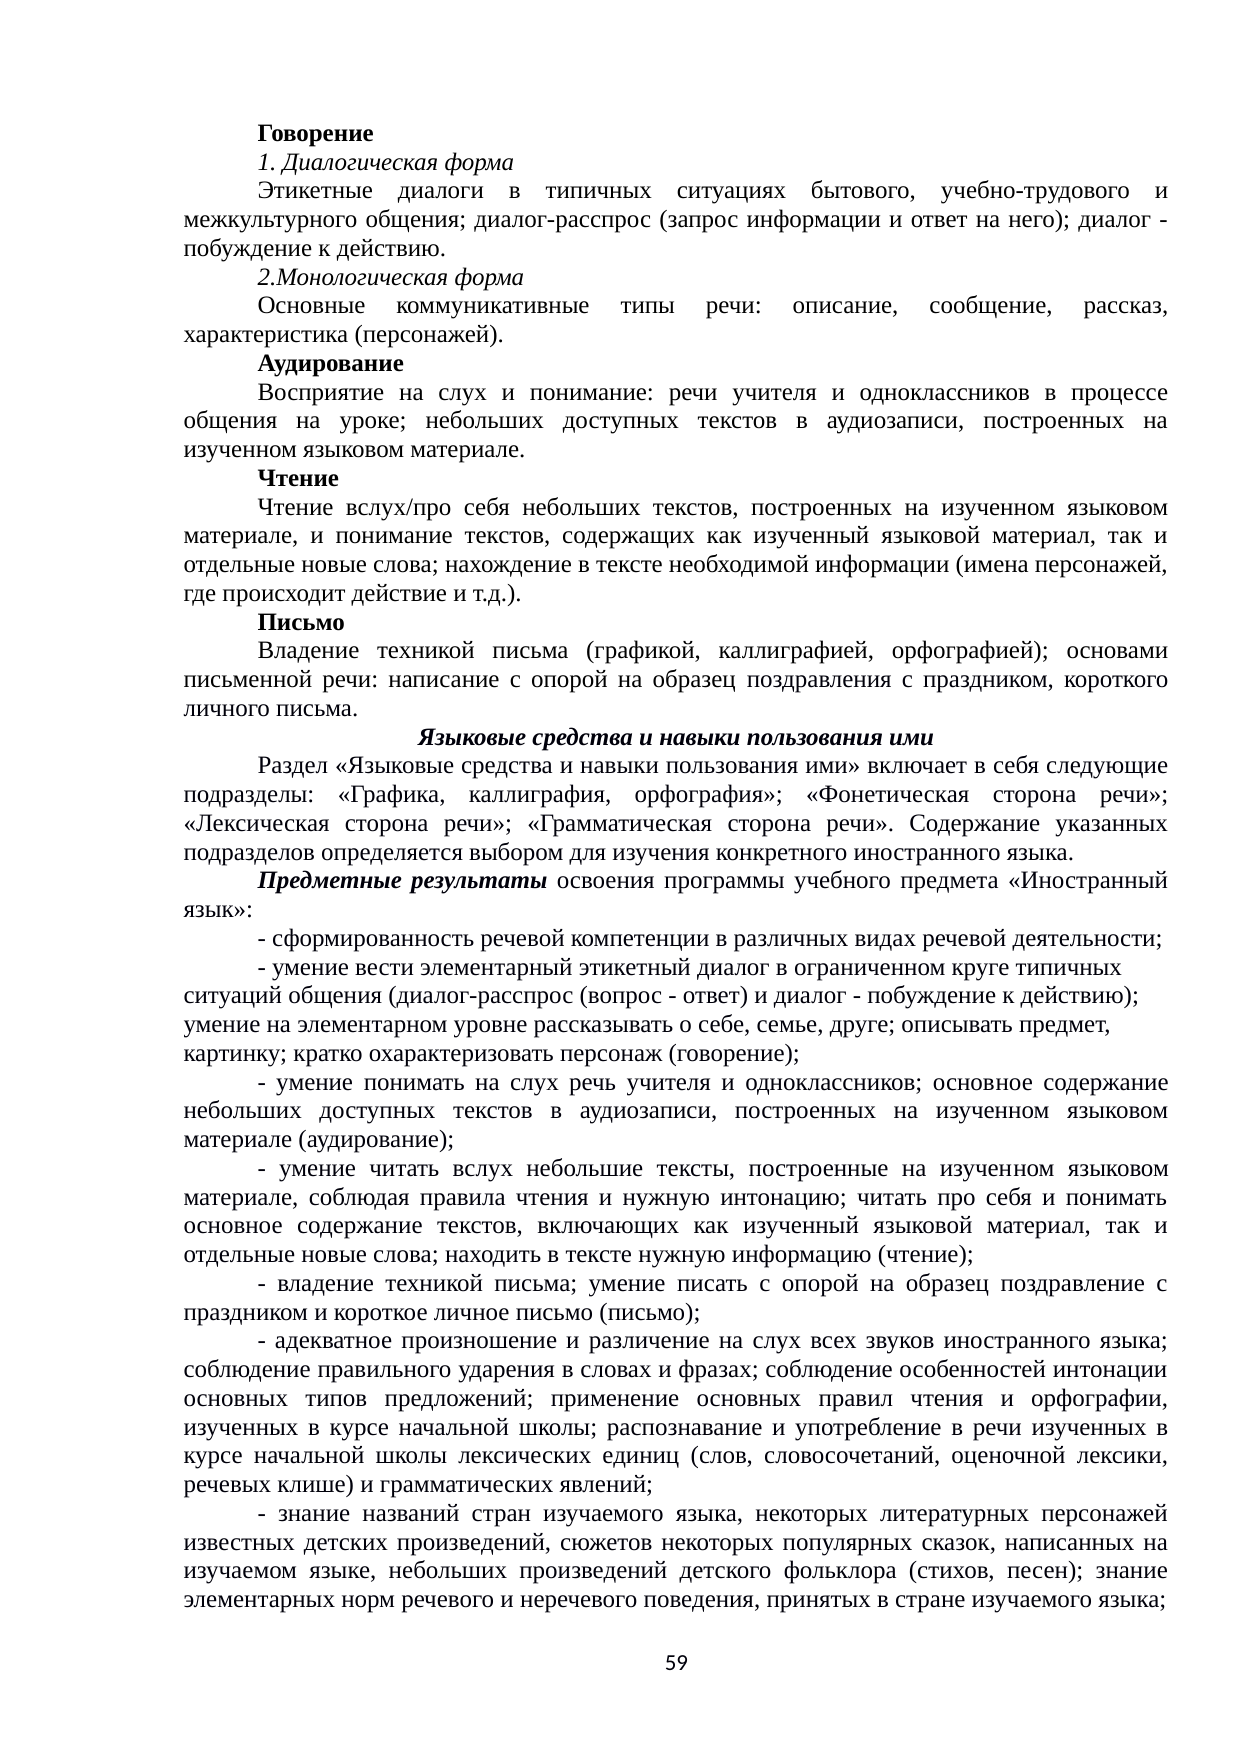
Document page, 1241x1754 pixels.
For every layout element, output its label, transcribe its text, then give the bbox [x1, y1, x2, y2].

text Этикетные диалоги в типичных ситуациях бытового, учебно-трудового и межкультурного общения; диалог-расспрос (запрос информации и ответ на него); диалог - побуждение к действию. [183, 176, 1169, 262]
text Чтение вслух/про себя небольших текстов, построенных на изученном языковом материале, и понимание текстов, содержащих как изученный языковой материал, так и отдельные новые слова; нахождение в тексте необходимой информации (имена персонажей, где происходит действие и т.д.). [183, 492, 1169, 607]
text - умение вести элементарный этикетный диалог в ограниченном круге типичных ситуаций общения (диалог-расспрос (вопрос - ответ) и диалог - побуждение к действию); умение на элементарном уровне рассказывать о себе, семье, друге; описывать предмет, картинку; кратко охарактеризовать персонаж (говорение); [183, 952, 1169, 1067]
text Владение техникой письма (графикой, каллиграфией, орфографией); основами письменной речи: написание с опорой на образец поздравления с праздником, короткого личного письма. [183, 636, 1169, 722]
text Письмо [183, 607, 1169, 636]
text Предметные результаты освоения программы учебного предмета «Иностранный язык»: [183, 866, 1169, 923]
text - умение читать вслух небольшие тексты, построенные на изученном языковом материале, соблюдая правила чтения и нужную интонацию; читать про себя и понимать основное содержание текстов, включающих как изученный языковой материал, так и отдельные новые слова; находить в тексте нужную информацию (чтение); [183, 1153, 1169, 1268]
text Раздел «Языковые средства и навыки пользования ими» включает в себя следующие подразделы: «Графика, каллиграфия, орфография»; «Фонетическая сторона речи»; «Лексическая сторона речи»; «Грамматическая сторона речи». Содержание указанных подразделов определяется выбором для изучения конкретного иностранного языка. [183, 751, 1169, 866]
text - адекватное произношение и различение на слух всех звуков иностранного языка; соблюдение правильного ударения в словах и фразах; соблюдение особенностей интонации основных типов предложений; применение основных правил чтения и орфографии, изученных в курсе начальной школы; распознавание и употребление в речи изученных в курсе начальной школы лексических единиц (слов, словосочетаний, оценочной лексики, речевых клише) и грамматических явлений; [183, 1326, 1169, 1498]
text Восприятие на слух и понимание: речи учителя и одноклассников в процессе общения на уроке; небольших доступных текстов в аудиозаписи, построенных на изученном языковом материале. [183, 377, 1169, 463]
text 2.Монологическая форма [183, 262, 1169, 291]
text Говорение [183, 118, 1169, 147]
text Языковые средства и навыки пользования ими [183, 722, 1169, 751]
text Чтение [183, 463, 1169, 492]
text - знание названий стран изучаемого языка, некоторых литературных персонажей известных детских произведений, сюжетов некоторых популярных сказок, написанных на изучаемом языке, небольших произведений детского фольклора (стихов, песен); знание элементарных норм речевого и неречевого поведения, принятых в стране изучаемого языка; [183, 1498, 1169, 1613]
text - умение понимать на слух речь учителя и одноклассников; основное содержание небольших доступных текстов в аудиозаписи, построенных на изученном языковом материале (аудирование); [183, 1067, 1169, 1153]
text Аудирование [183, 348, 1169, 377]
text Основные коммуникативные типы речи: описание, сообщение, рассказ, характеристика (персонажей). [183, 291, 1169, 348]
text - владение техникой письма; умение писать с опорой на образец поздравление с праздником и короткое личное письмо (письмо); [183, 1268, 1169, 1326]
text 1. Диалогическая форма [183, 147, 1169, 176]
text - сформированность речевой компетенции в различных видах речевой деятельности; [183, 923, 1169, 952]
